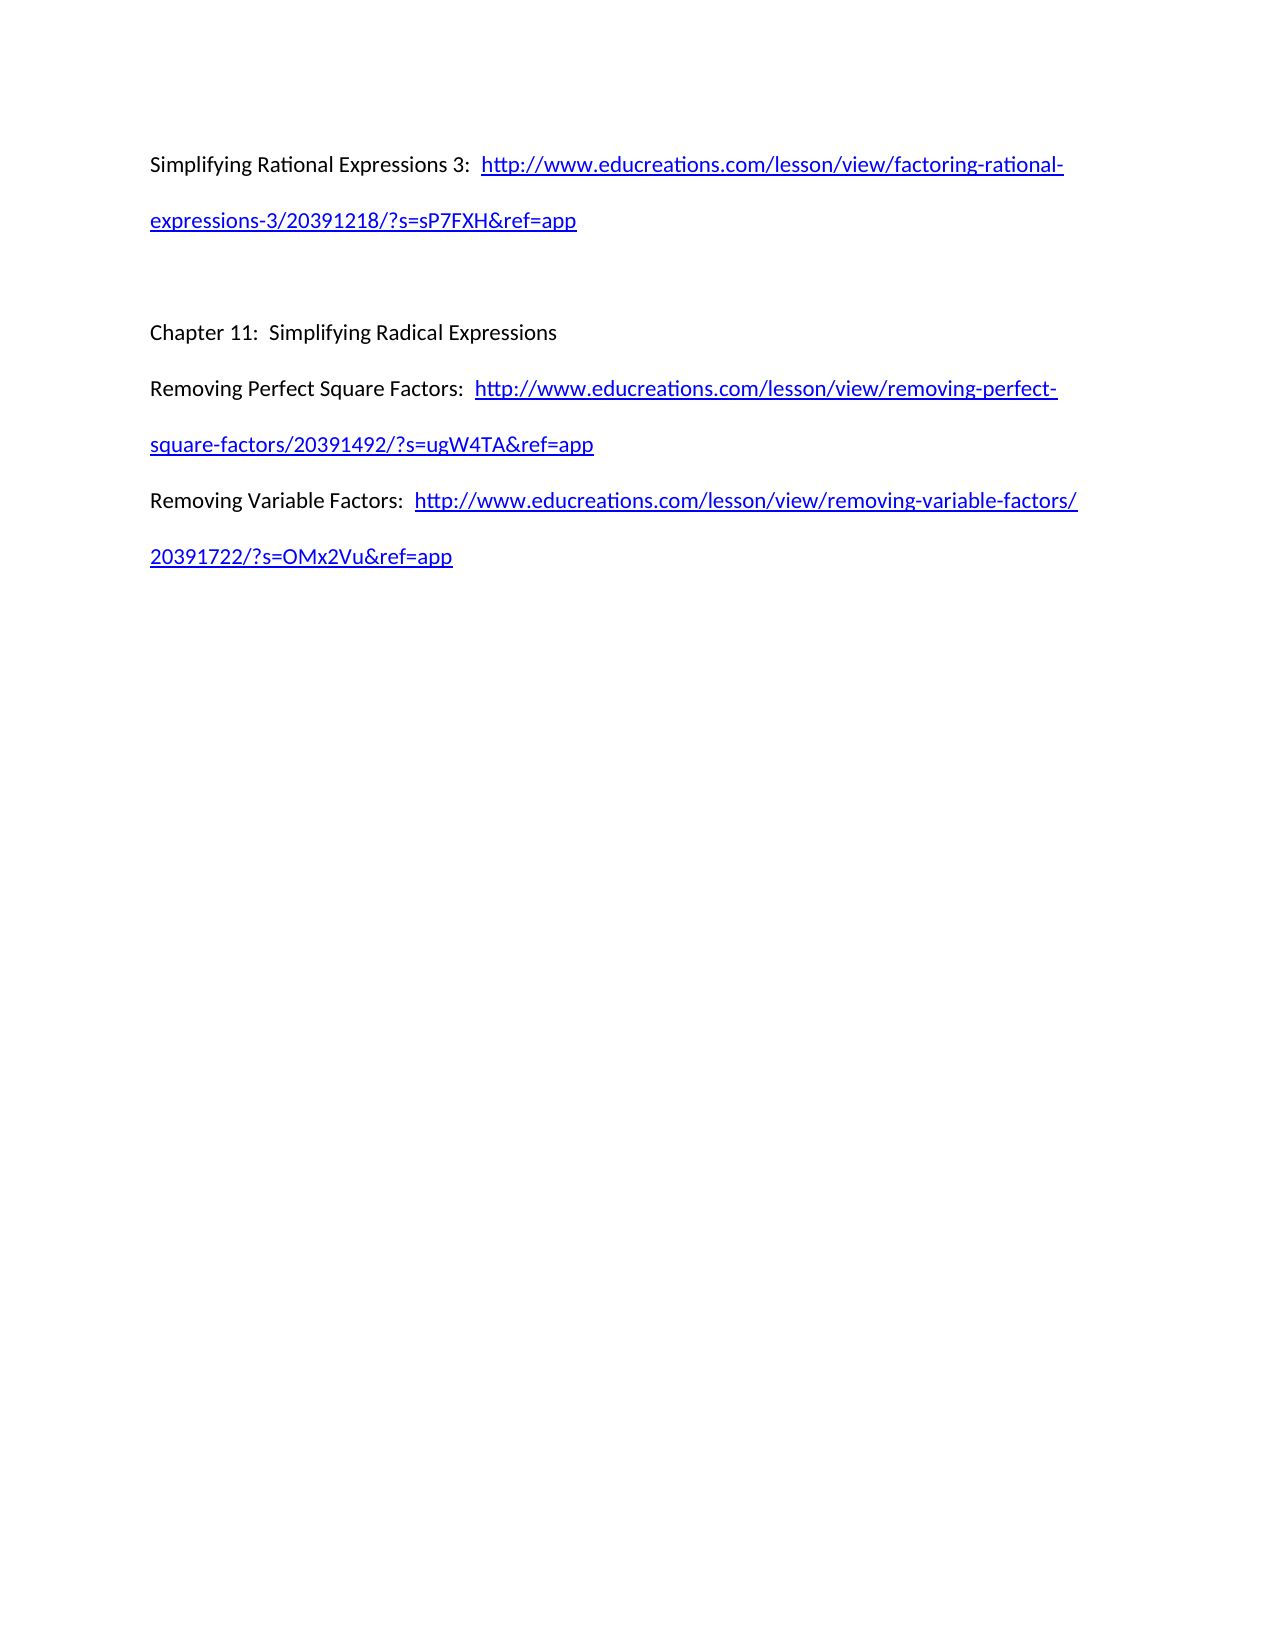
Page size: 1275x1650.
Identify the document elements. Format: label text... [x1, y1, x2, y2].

text Simplifying Rational Expressions 3: http://www.educreations.com/lesson/view/factoring-rational-expressions-3/20391218/?s=sP7FXH&ref=app [150, 150, 1125, 234]
text Removing Variable Factors: http://www.educreations.com/lesson/view/removing-variable-factors/20391722/?s=OMx2Vu&ref=app [150, 486, 1125, 570]
text Removing Perfect Square Factors: http://www.educreations.com/lesson/view/removing-perfect-square-factors/20391492/?s=ugW4TA&ref=app [150, 374, 1125, 458]
text Chapter 11: Simplifying Radical Expressions [150, 318, 1125, 346]
